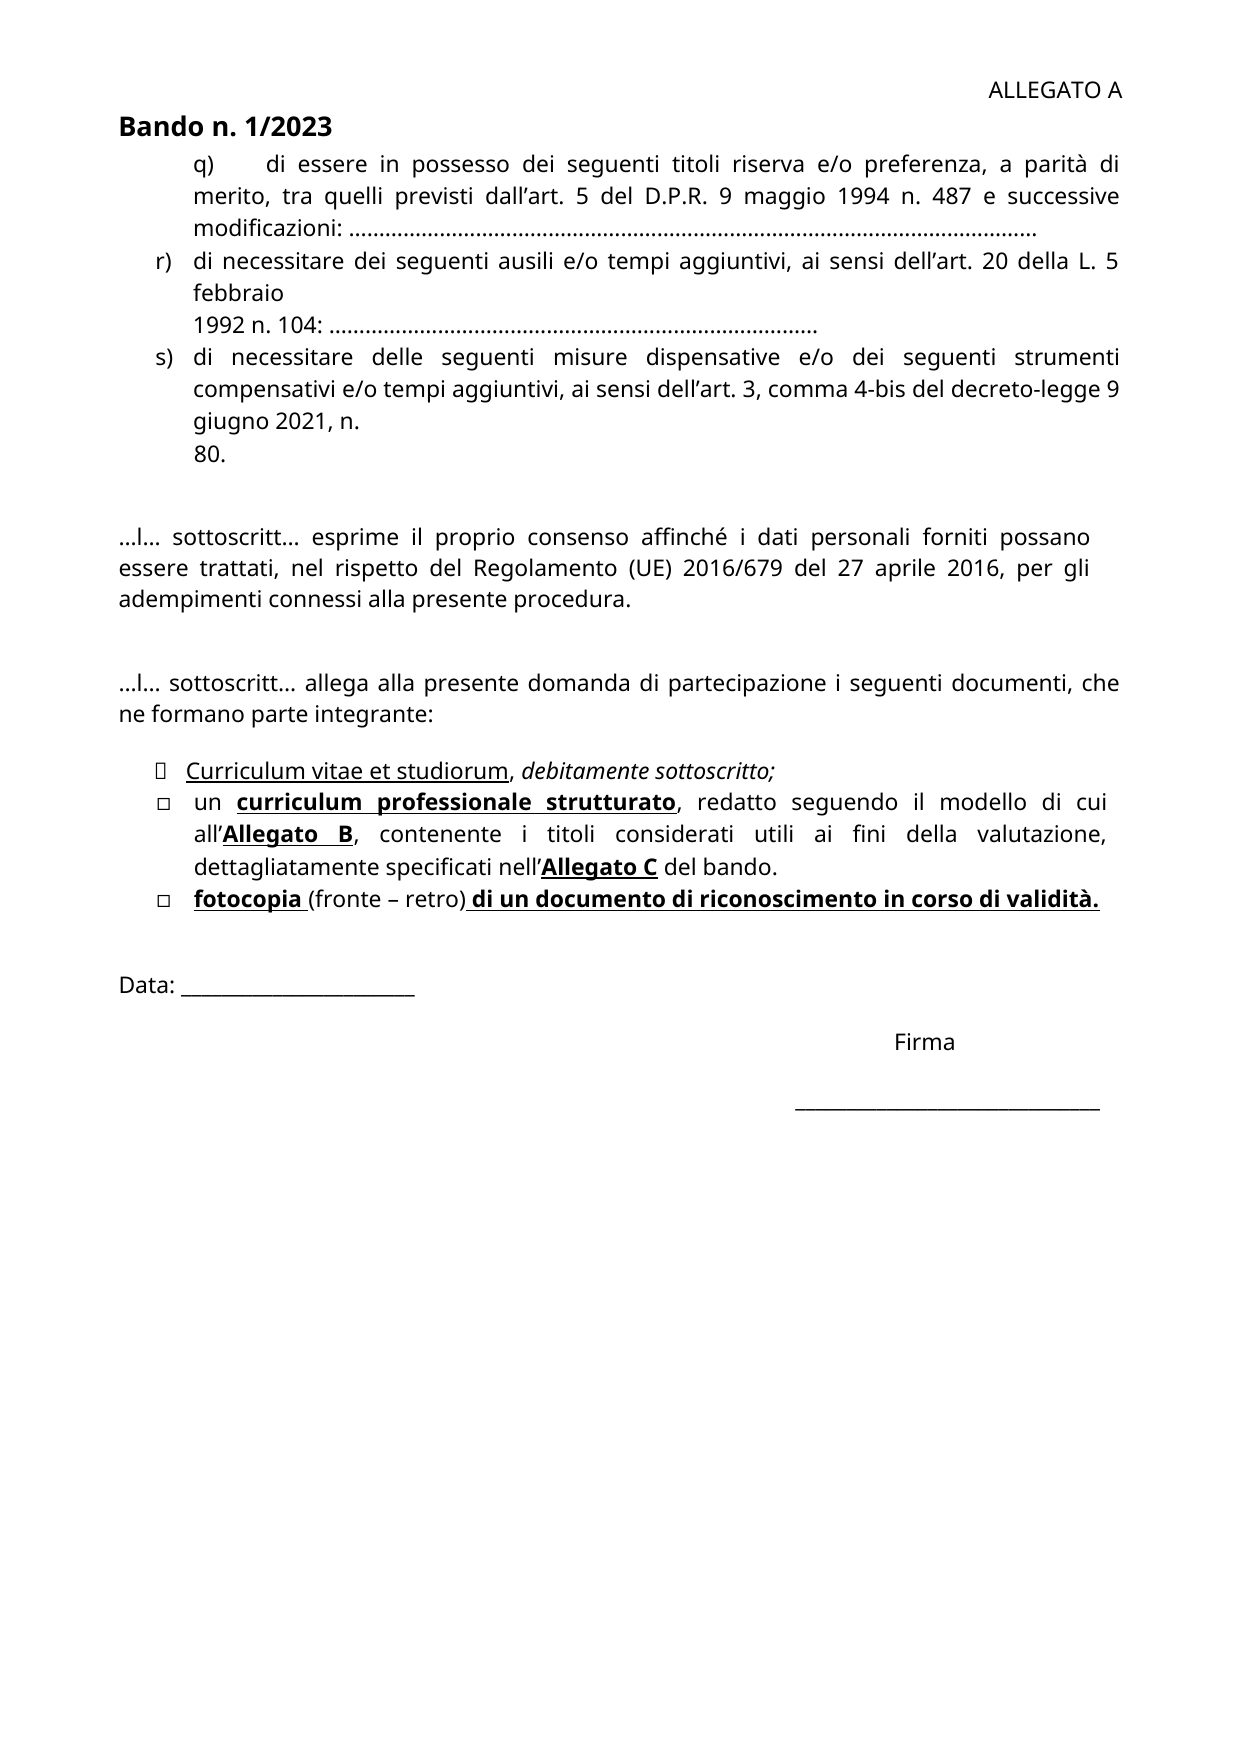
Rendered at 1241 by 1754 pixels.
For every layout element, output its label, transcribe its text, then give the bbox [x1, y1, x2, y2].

text Data: _______________________ [118, 969, 1121, 1000]
list di necessitare delle seguenti misure dispensative e/o dei seguenti strumenti compensativi e/o tempi aggiuntivi, ai sensi dell’art. 3, comma 4-bis del decreto-legge 9 giugno 2021, n. [155, 341, 1121, 436]
list di necessitare dei seguenti ausili e/o tempi aggiuntivi, ai sensi dell’art. 20 della L. 5 febbraio [155, 244, 1121, 308]
list un curriculum professionale strutturato, redatto seguendo il modello di cui all’Allegato B, contenente i titoli considerati utili ai fini della valutazione, dettagliatamente specificati nell’Allegato C del bando. [156, 786, 1108, 882]
text 80. [194, 438, 1121, 469]
text …l… sottoscritt… esprime il proprio consenso affinché i dati personali forniti possano essere trattati, nel rispetto del Regolamento (UE) 2016/679 del 27 aprile 2016, per gli adempimenti connessi alla presente procedura. [118, 521, 1091, 614]
text ______________________________ [117, 1083, 1122, 1114]
subtitle  Curriculum vitae et studiorum, debitamente sottoscritto; [118, 755, 1122, 786]
list di essere in possesso dei seguenti titoli riserva e/o preferenza, a parità di merito, tra quelli previsti dall’art. 5 del D.P.R. 9 maggio 1994 n. 487 e successive modificazioni: …………………………………………………………………………………………………… [193, 148, 1121, 243]
text …l… sottoscritt… allega alla presente domanda di partecipazione i seguenti documenti, che ne formano parte integrante: [118, 666, 1121, 729]
list fotocopia (fronte – retro) di un documento di riconoscimento in corso di validità. [156, 883, 1108, 914]
text Firma [894, 1026, 1121, 1057]
text 1992 n. 104: ……………………………………………………………………… [193, 309, 1122, 341]
